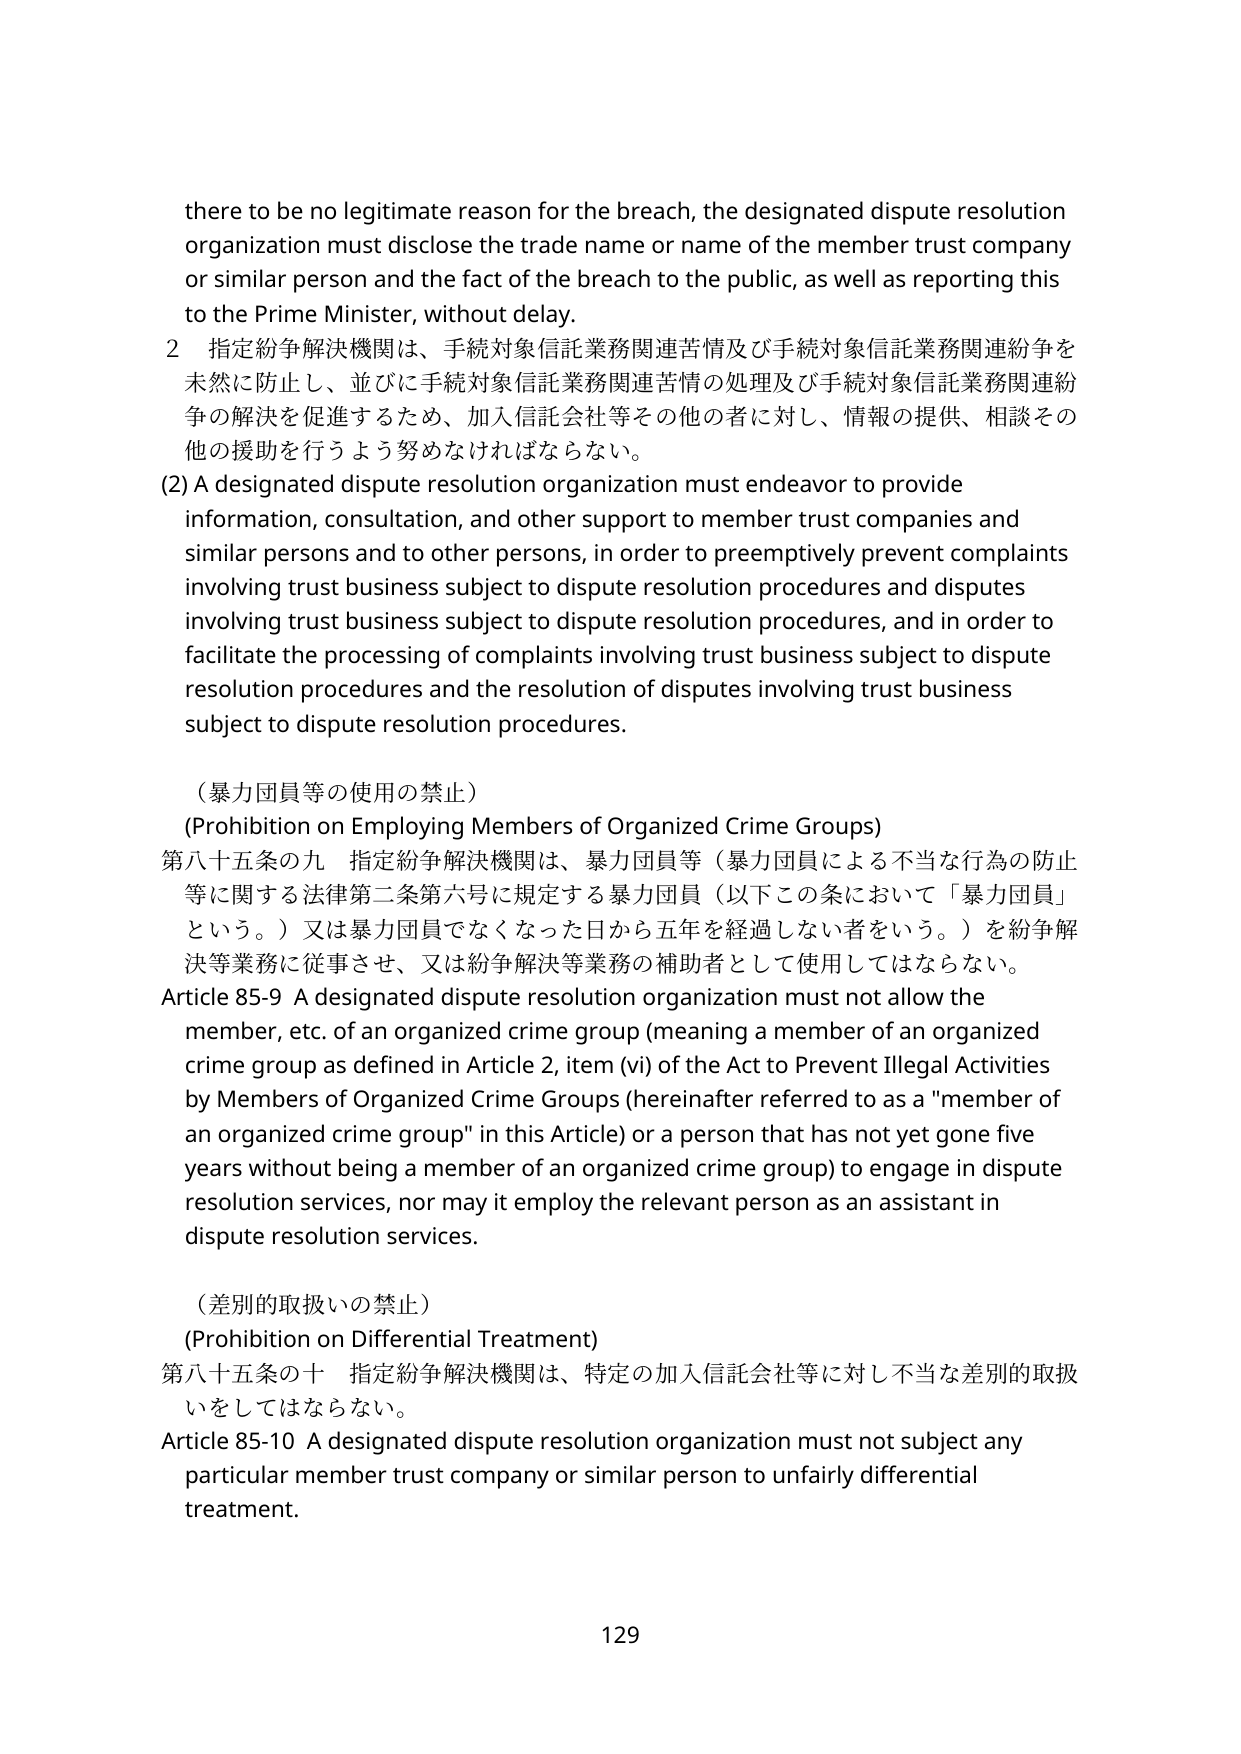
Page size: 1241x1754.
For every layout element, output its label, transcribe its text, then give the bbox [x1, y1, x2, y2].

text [161, 194, 1079, 330]
text (2) A designated dispute resolution organization must endeavor to provide information, consultation, and other support to member trust companies and similar persons and to other persons, in order to preemptively prevent complaints involving trust business subject to dispute resolution procedures and disputes involving trust business subject to dispute resolution procedures, and in order to facilitate the processing of complaints involving trust business subject to dispute resolution procedures and the resolution of disputes involving trust business subject to dispute resolution procedures. [161, 467, 1079, 740]
text (Prohibition on Differential Treatment) [184, 1321, 1079, 1355]
text (Prohibition on Employing Members of Organized Crime Groups) [184, 809, 1079, 843]
text ２ 指定紛争解決機関は、手続対象信託業務関連苦情及び手続対象信託業務関連紛争を未然に防止し、並びに手続対象信託業務関連苦情の処理及び手続対象信託業務関連紛争の解決を促進するため、加入信託会社等その他の者に対し、情報の提供、相談その他の援助を行うよう努めなければならない。 [161, 330, 1079, 467]
text （差別的取扱いの禁止） [184, 1287, 1079, 1321]
text Article 85-9 A designated dispute resolution organization must not allow the member, etc. of an organized crime group (meaning a member of an organized crime group as defined in Article 2, item (vi) of the Act to Prevent Illegal Activities by Members of Organized Crime Groups (hereinafter referred to as a "member of an organized crime group" in this Article) or a person that has not yet gone five years without being a member of an organized crime group) to engage in dispute resolution services, nor may it employ the relevant person as an assistant in dispute resolution services. [161, 979, 1079, 1253]
text Article 85-10 A designated dispute resolution organization must not subject any particular member trust company or similar person to unfairly differential treatment. [161, 1424, 1079, 1526]
text （暴力団員等の使用の禁止） [184, 774, 1079, 809]
text 第八十五条の十 指定紛争解決機関は、特定の加入信託会社等に対し不当な差別的取扱いをしてはならない。 [161, 1355, 1079, 1424]
text 第八十五条の九 指定紛争解決機関は、暴力団員等（暴力団員による不当な行為の防止等に関する法律第二条第六号に規定する暴力団員（以下この条において「暴力団員」という。）又は暴力団員でなくなった日から五年を経過しない者をいう。）を紛争解決等業務に従事させ、又は紛争解決等業務の補助者として使用してはならない。 [161, 843, 1079, 979]
